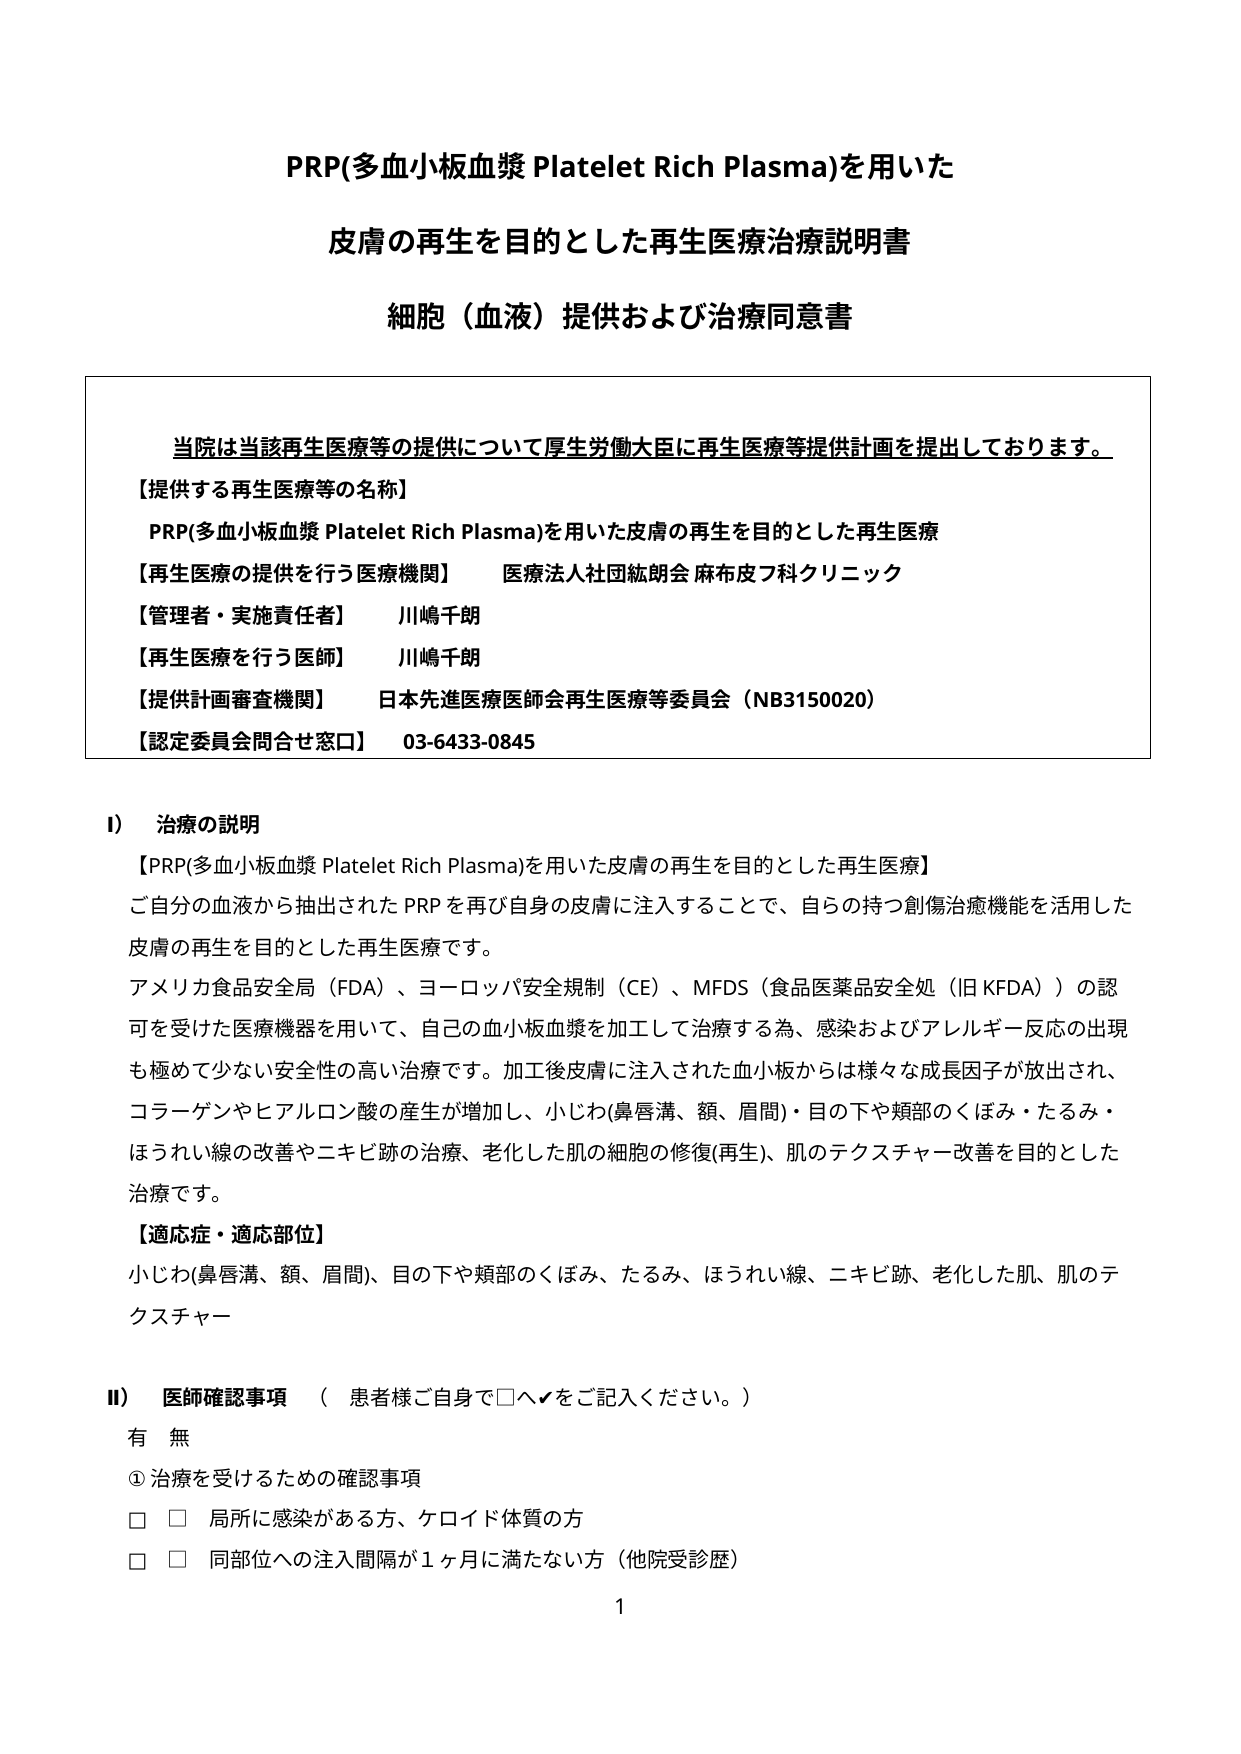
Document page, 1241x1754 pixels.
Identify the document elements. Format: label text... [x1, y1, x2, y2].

text PRP(多血小板血漿Platelet Rich Plasma)を用いた [106, 127, 1134, 202]
text PRP(多血小板血漿Platelet Rich Plasma)を用いた皮膚の再生を目的とした再生医療 [106, 511, 1134, 549]
text 【提供する再生医療等の名称】 [106, 469, 1134, 507]
text 【PRP(多血小板血漿Platelet Rich Plasma)を用いた皮膚の再生を目的とした再生医療】 [106, 846, 1134, 883]
text 細胞（血液）提供および治療同意書 [106, 277, 1134, 352]
text ご自分の血液から抽出されたPRPを再び自身の皮膚に注入することで、自らの持つ創傷治癒機能を活用した皮膚の再生を目的とした再生医療です。 [128, 886, 1134, 965]
text □ □ 同部位への注入間隔が１ヶ月に満たない方（他院受診歴） [106, 1539, 1134, 1577]
text 【再生医療の提供を行う医療機関】 医療法人社団紘朗会 麻布皮フ科クリニック [106, 553, 1134, 591]
text 小じわ(鼻唇溝、額、眉間)、目の下や頬部のくぼみ、たるみ、ほうれい線、ニキビ跡、老化した肌、肌のテクスチャー [128, 1255, 1134, 1334]
text 当院は当該再生医療等の提供について厚生労働大臣に再生医療等提供計画を提出しております。 [106, 427, 1134, 465]
text Ⅱ） 医師確認事項 （ 患者様ご自身で□へ✔をご記入ください。） [106, 1377, 1134, 1415]
text 【認定委員会問合せ窓口】 03-6433-0845 [106, 721, 1134, 759]
text 有 無 [106, 1418, 1134, 1455]
text 皮膚の再生を目的とした再生医療治療説明書 [106, 202, 1134, 277]
text アメリカ食品安全局（FDA）、ヨーロッパ安全規制（CE）、MFDS（食品医薬品安全処（旧KFDA））の認可を受けた医療機器を用いて、自己の血小板血漿を加工して治療する為、感染およびアレルギー反応の出現も極めて少ない安全性の高い治療です。加工後皮膚に注入された血小板からは様々な成長因子が放出され、コラーゲンやヒアルロン酸の産生が増加し、小じわ(鼻唇溝、額、眉間)・目の下や頬部のくぼみ・たるみ・ほうれい線の改善やニキビ跡の治療、老化した肌の細胞の修復(再生)、肌のテクスチャー改善を目的とした治療です。 [128, 968, 1134, 1212]
text 【再生医療を行う医師】 川嶋千朗 [106, 637, 1134, 675]
text Ⅰ） 治療の説明 [106, 805, 1134, 842]
text 【提供計画審査機関】 日本先進医療医師会再生医療等委員会（NB3150020） [106, 679, 1134, 717]
text 【適応症・適応部位】 [106, 1214, 1134, 1252]
text □ □ 局所に感染がある方、ケロイド体質の方 [106, 1499, 1134, 1536]
text ①治療を受けるための確認事項 [106, 1458, 1134, 1496]
text 【管理者・実施責任者】 川嶋千朗 [106, 595, 1134, 633]
